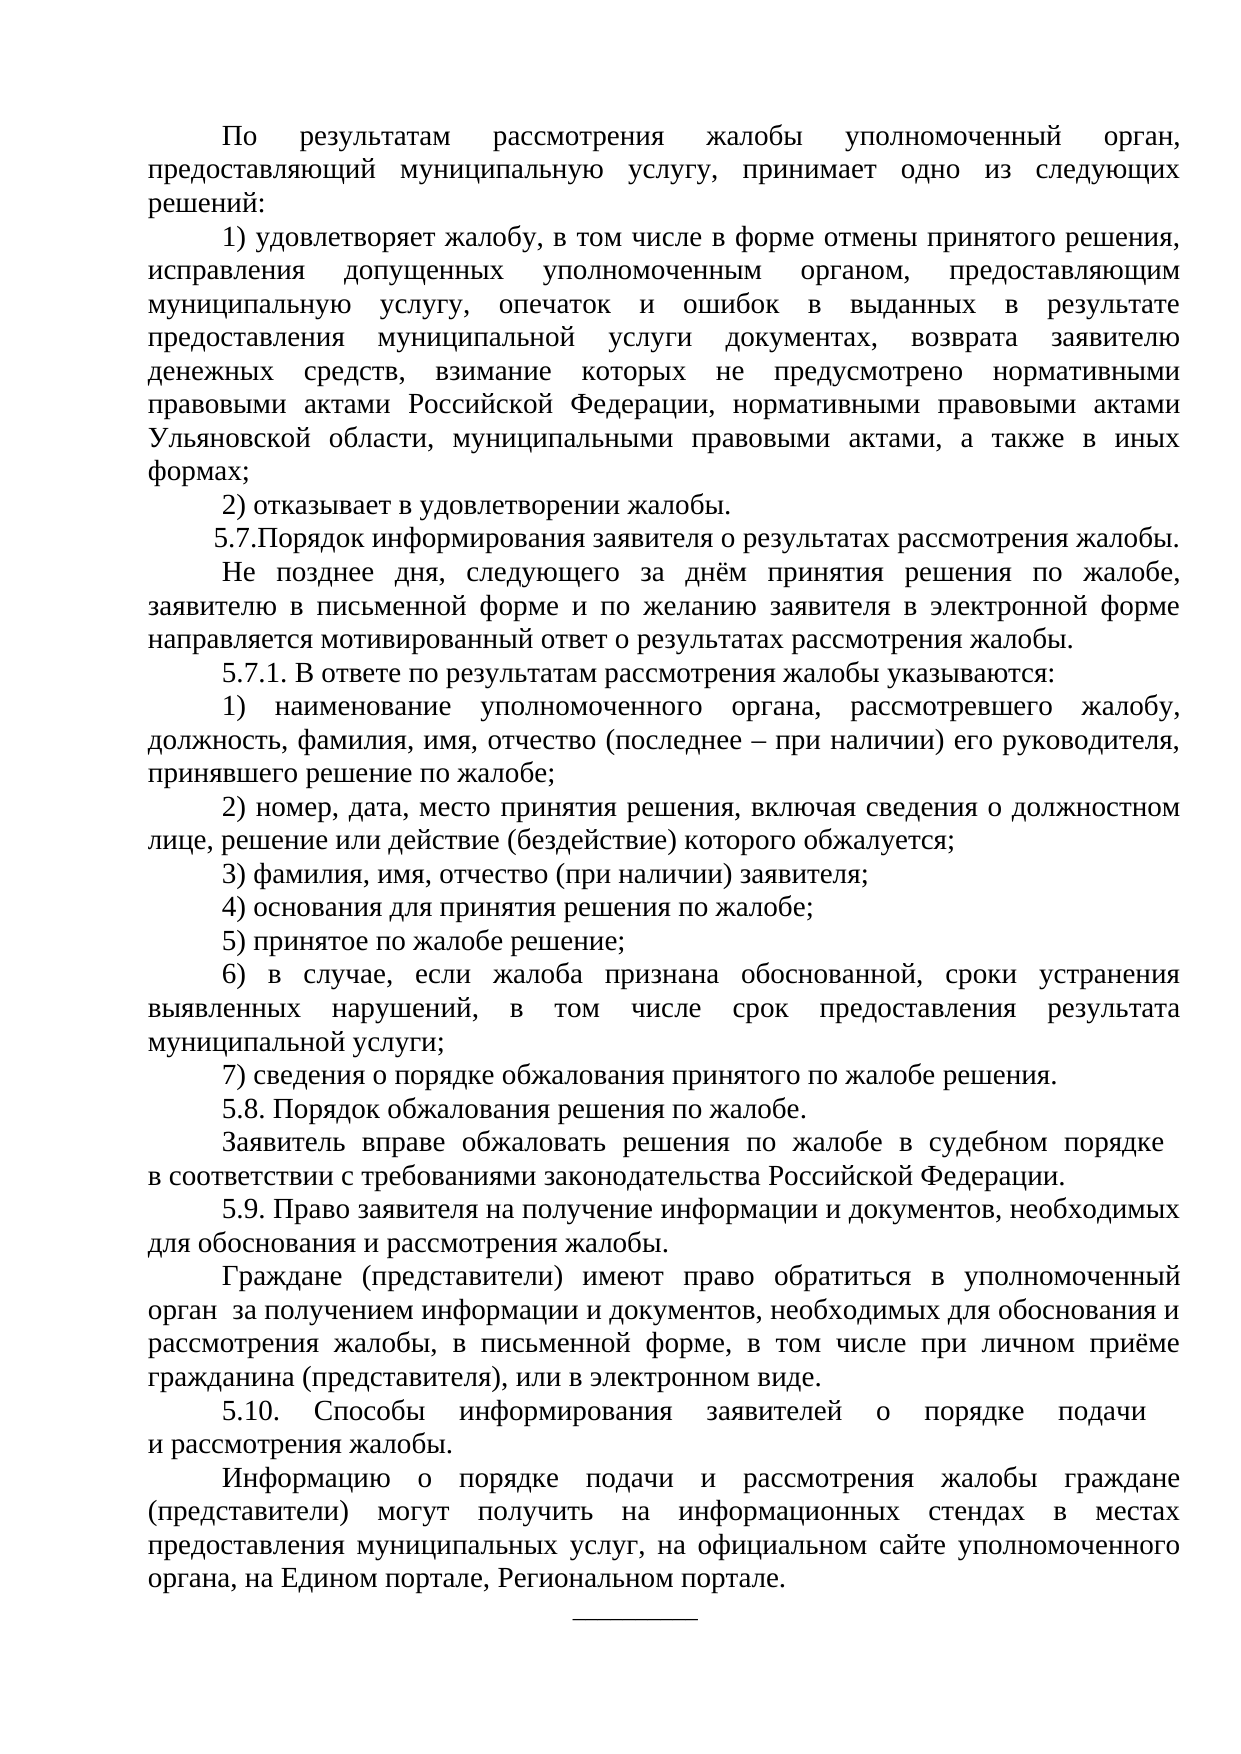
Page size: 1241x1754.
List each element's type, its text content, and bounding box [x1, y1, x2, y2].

text 5.7.Порядок информирования заявителя о результатах рассмотрения жалобы. [148, 521, 1181, 554]
text 2) отказывает в удовлетворении жалобы. [148, 487, 1181, 521]
text 3) фамилия, имя, отчество (при наличии) заявителя; [148, 856, 1181, 889]
text 5.8. Порядок обжалования решения по жалобе. [148, 1091, 1181, 1124]
text Не позднее дня, следующего за днём принятия решения по жалобе, заявителю в письменной форме и по желанию заявителя в электронной форме направляется мотивированный ответ о результатах рассмотрения жалобы. [148, 554, 1181, 655]
text 1) наименование уполномоченного органа, рассмотревшего жалобу, должность, фамилия, имя, отчество (последнее – при наличии) его руководителя, принявшего решение по жалобе; [148, 688, 1181, 789]
text 5.10. Способы информирования заявителей о порядке подачи и рассмотрения жалобы. [148, 1393, 1181, 1460]
text 7) сведения о порядке обжалования принятого по жалобе решения. [148, 1057, 1181, 1091]
text 2) номер, дата, место принятия решения, включая сведения о должностном лице, решение или действие (бездействие) которого обжалуется; [148, 789, 1181, 856]
text По результатам рассмотрения жалобы уполномоченный орган, предоставляющий муниципальную услугу, принимает одно из следующих решений: [148, 118, 1181, 219]
text 1) удовлетворяет жалобу, в том числе в форме отмены принятого решения, исправления допущенных уполномоченным органом, предоставляющим муниципальную услугу, опечаток и ошибок в выданных в результате предоставления муниципальной услуги документах, возврата заявителю денежных средств, взимание которых не предусмотрено нормативными правовыми актами Российской Федерации, нормативными правовыми актами Ульяновской области, муниципальными правовыми актами, а также в иных формах; [148, 219, 1181, 487]
text 6) в случае, если жалоба признана обоснованной, сроки устранения выявленных нарушений, в том числе срок предоставления результата муниципальной услуги; [148, 957, 1181, 1057]
text 4) основания для принятия решения по жалобе; [148, 889, 1181, 923]
text Заявитель вправе обжаловать решения по жалобе в судебном порядке в соответствии с требованиями законодательства Российской Федерации. [148, 1124, 1181, 1191]
text Информацию о порядке подачи и рассмотрения жалобы граждане (представители) могут получить на информационных стендах в местах предоставления муниципальных услуг, на официальном сайте уполномоченного органа, на Едином портале, Региональном портале. [148, 1460, 1181, 1594]
text 5.9. Право заявителя на получение информации и документов, необходимых для обоснования и рассмотрения жалобы. [148, 1191, 1181, 1258]
text 5) принятое по жалобе решение; [148, 923, 1181, 957]
text 5.7.1. В ответе по результатам рассмотрения жалобы указываются: [148, 655, 1181, 688]
text Граждане (представители) имеют право обратиться в уполномоченный орган за получением информации и документов, необходимых для обоснования и рассмотрения жалобы, в письменной форме, в том числе при личном приёме гражданина (представителя), или в электронном виде. [148, 1258, 1181, 1393]
text __________ [148, 1594, 1181, 1623]
